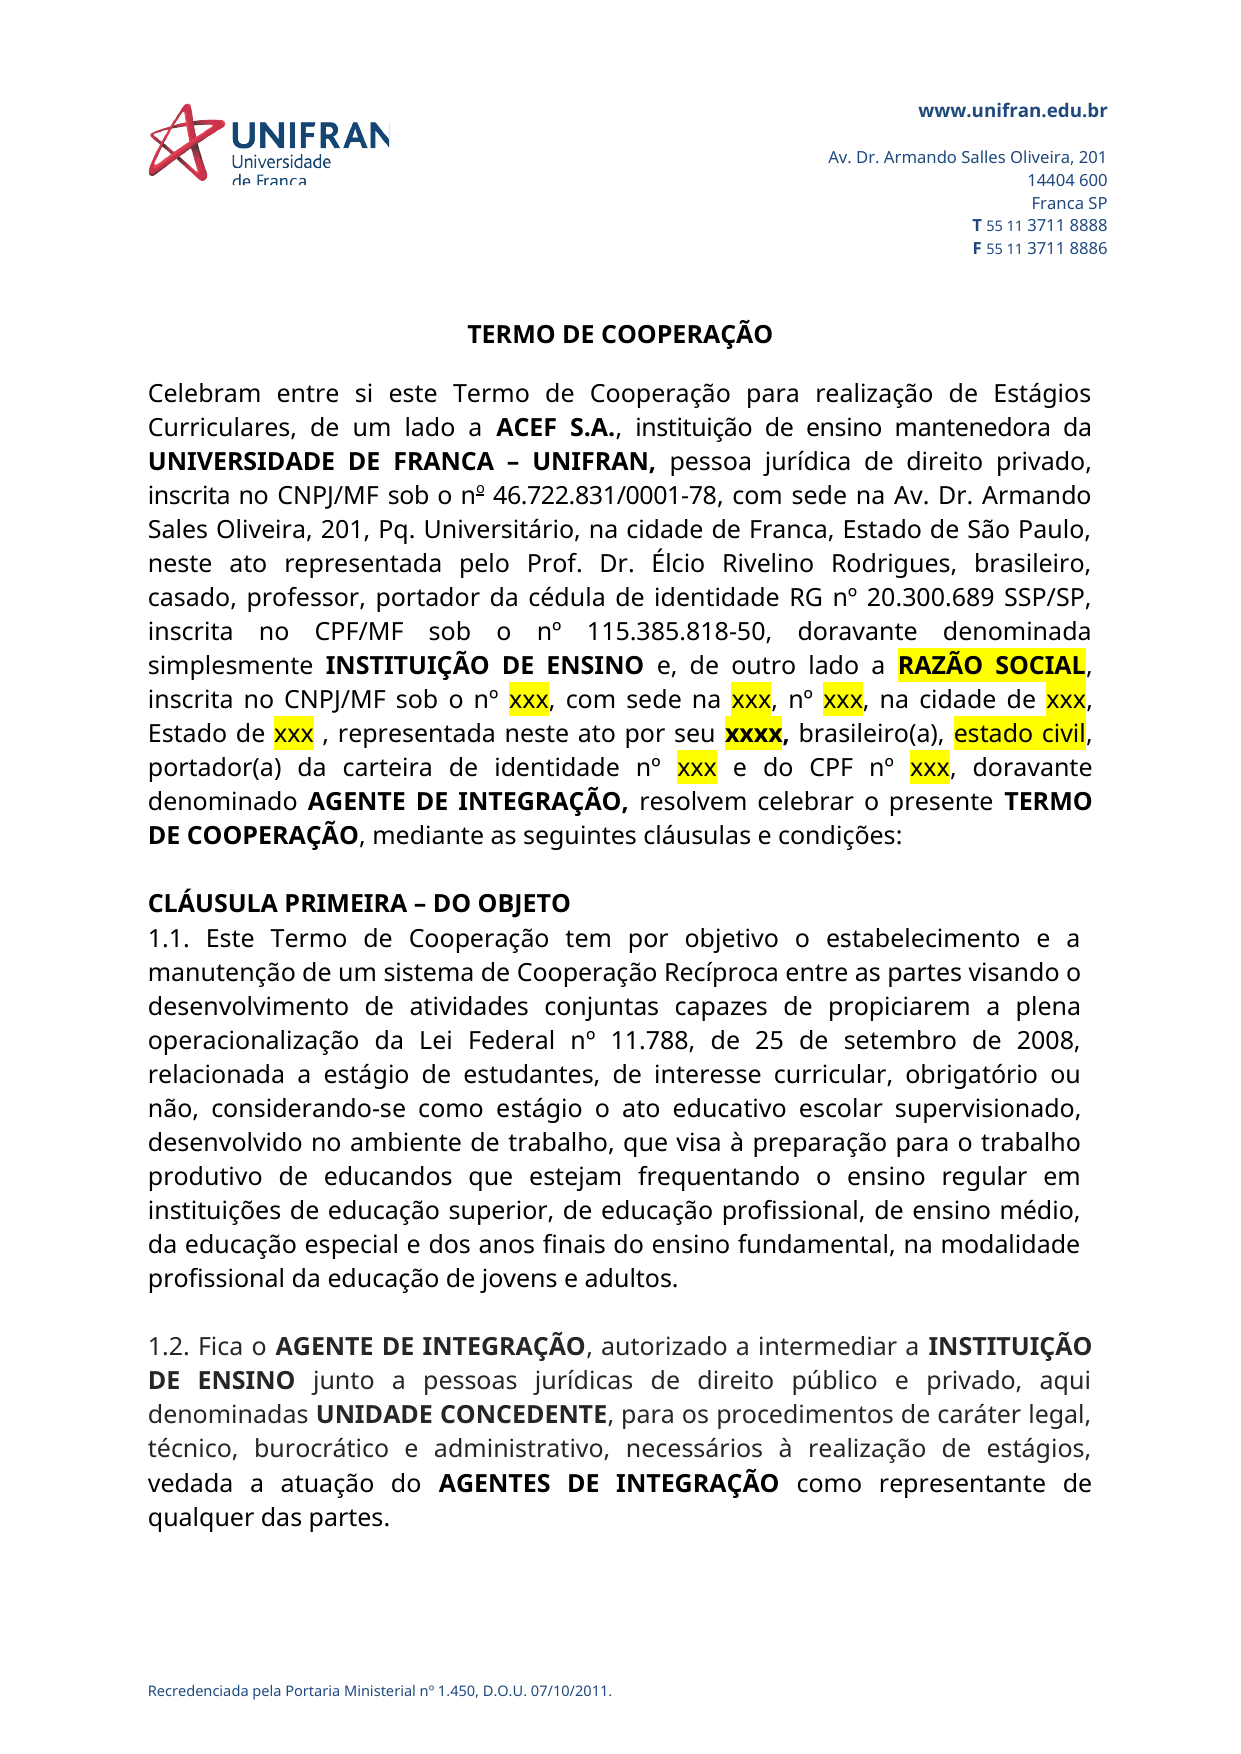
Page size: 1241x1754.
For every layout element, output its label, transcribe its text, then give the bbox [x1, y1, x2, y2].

text 1.2. Fica o AGENTE DE INTEGRAÇÃO, autorizado a intermediar a Instituição de Ensino junto a pessoas jurídicas de direito público e privado, aqui denominadas Unidade concedente, para os procedimentos de caráter legal, técnico, burocrático e administrativo, necessários à realização de estágios, vedada a atuação do AGENTES DE INTEGRAÇÃO como representante de qualquer das partes. [148, 1329, 1092, 1533]
text CLÁUSULA PRIMEIRA – DO OBJETO [148, 886, 1082, 920]
text TERMO DE COOPERAÇÃO [148, 317, 1092, 351]
picture [148, 103, 389, 186]
text 1.1. Este Termo de Cooperação tem por objetivo o estabelecimento e a manutenção de um sistema de Cooperação Recíproca entre as partes visando o desenvolvimento de atividades conjuntas capazes de propiciarem a plena operacionalização da Lei Federal nº 11.788, de 25 de setembro de 2008, relacionada a estágio de estudantes, de interesse curricular, obrigatório ou não, considerando-se como estágio o ato educativo escolar supervisionado, desenvolvido no ambiente de trabalho, que visa à preparação para o trabalho produtivo de educandos que estejam frequentando o ensino regular em instituições de educação superior, de educação profissional, de ensino médio, da educação especial e dos anos finais do ensino fundamental, na modalidade profissional da educação de jovens e adultos. [148, 920, 1082, 1295]
text Celebram entre si este Termo de Cooperação para realização de Estágios Curriculares, de um lado a ACEF S.A., instituição de ensino mantenedora da UNIVERSIDADE DE FRANCA – UNIFRAN, pessoa jurídica de direito privado, inscrita no CNPJ/MF sob o no 46.722.831/0001-78, com sede na Av. Dr. Armando Sales Oliveira, 201, Pq. Universitário, na cidade de Franca, Estado de São Paulo, neste ato representada pelo Prof. Dr. Élcio Rivelino Rodrigues, brasileiro, casado, professor, portador da cédula de identidade RG nº 20.300.689 SSP/SP, inscrita no CPF/MF sob o nº 115.385.818-50, doravante denominada simplesmente INSTITUIÇÃO DE ENSINO e, de outro lado a RAZÃO SOCIAL, inscrita no CNPJ/MF sob o nº xxx, com sede na xxx, nº xxx, na cidade de xxx, Estado de xxx , representada neste ato por seu xxxx, brasileiro(a), estado civil, portador(a) da carteira de identidade nº xxx e do CPF nº xxx, doravante denominado AGENTE DE INTEGRAÇÃO, resolvem celebrar o presente TERMO DE COOPERAÇÃO, mediante as seguintes cláusulas e condições: [148, 375, 1092, 852]
